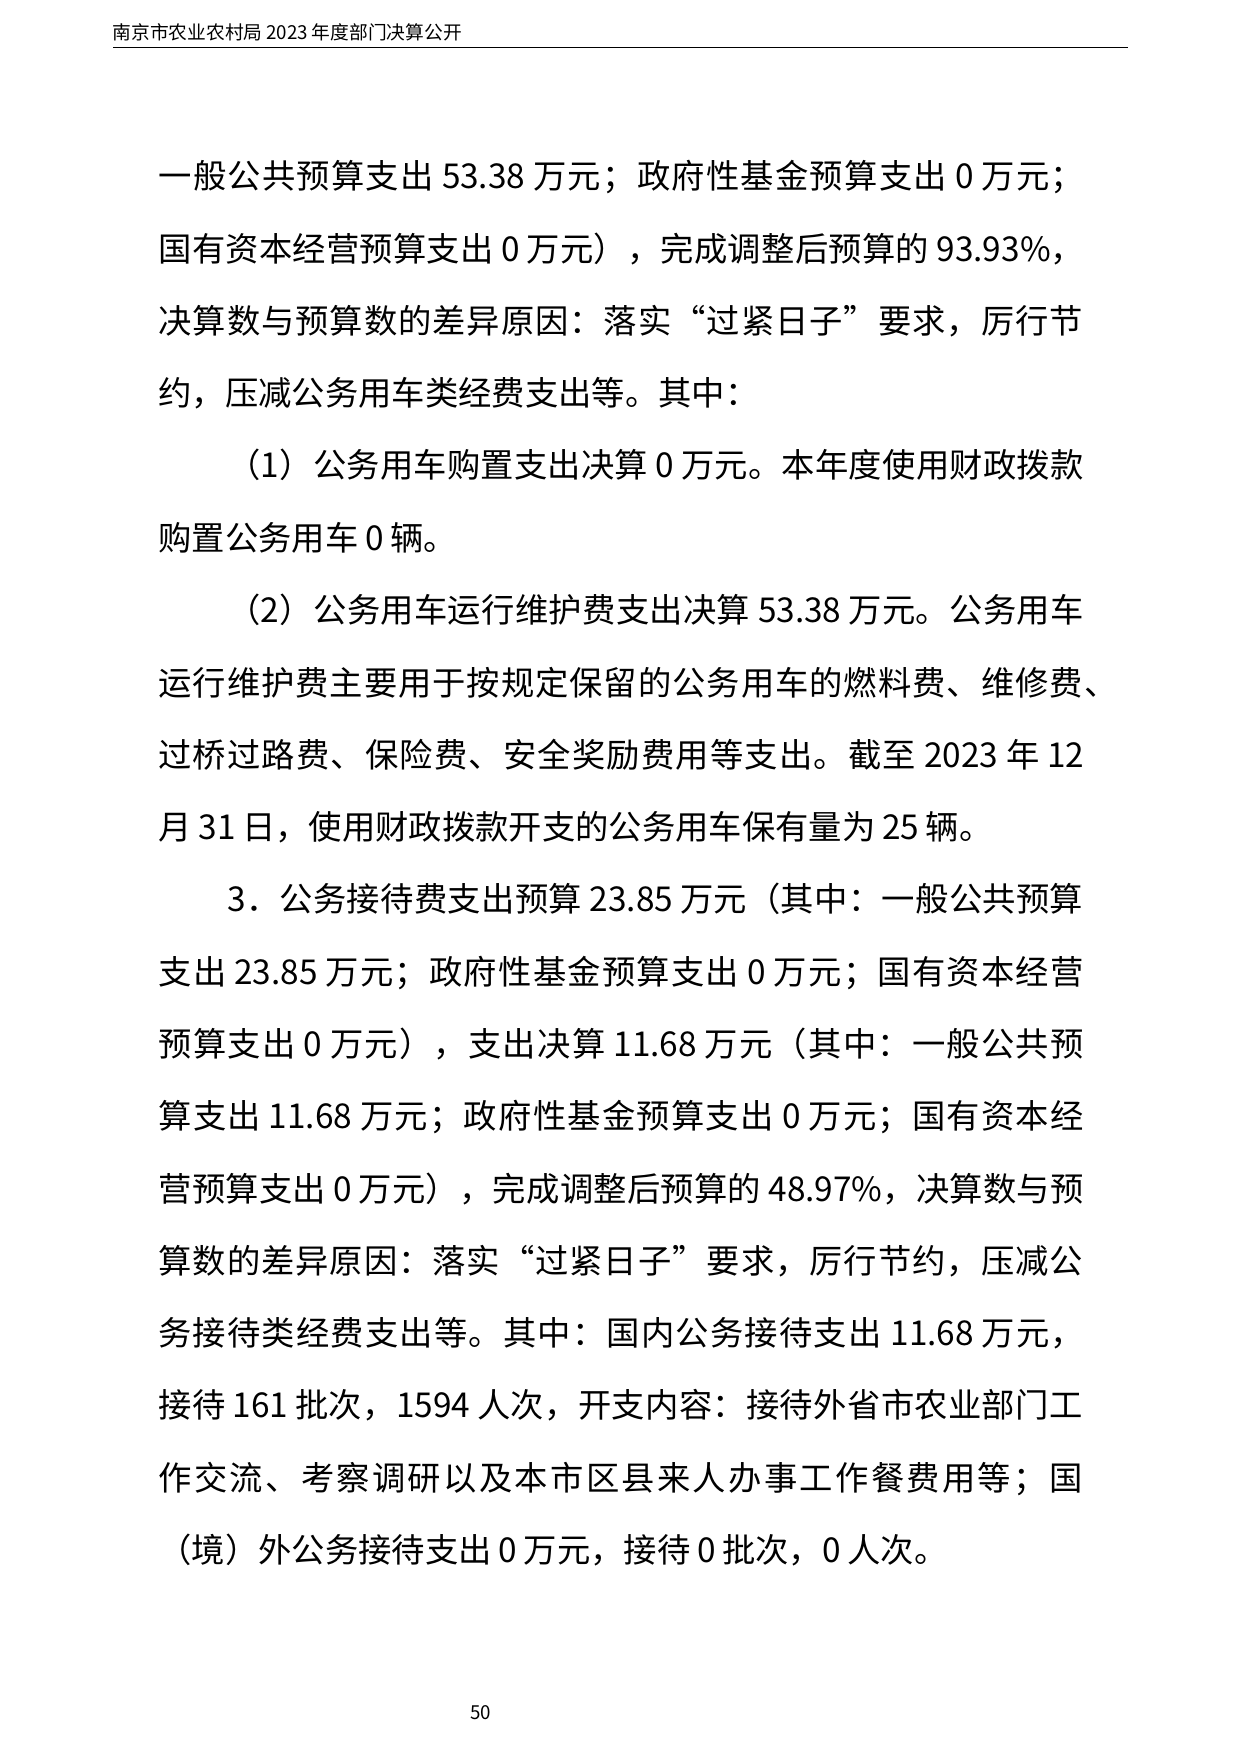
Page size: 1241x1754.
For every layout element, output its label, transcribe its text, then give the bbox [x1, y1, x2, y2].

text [158, 150, 1084, 415]
text （1）公务用车购置支出决算0万元。本年度使用财政拨款购置公务用车0辆。 [158, 439, 1084, 560]
text 3．公务接待费支出预算23.85万元（其中：一般公共预算支出23.85万元；政府性基金预算支出0万元；国有资本经营预算支出0万元），支出决算11.68万元（其中：一般公共预算支出11.68万元；政府性基金预算支出0万元；国有资本经营预算支出0万元），完成调整后预算的48.97%，决算数与预算数的差异原因：落实“过紧日子”要求，厉行节约，压减公务接待类经费支出等。其中：国内公务接待支出11.68万元，接待161批次，1594人次，开支内容：接待外省市农业部门工作交流、考察调研以及本市区县来人办事工作餐费用等；国（境）外公务接待支出0万元，接待0批次，0人次。 [158, 873, 1084, 1572]
text （2）公务用车运行维护费支出决算53.38万元。公务用车运行维护费主要用于按规定保留的公务用车的燃料费、维修费、过桥过路费、保险费、安全奖励费用等支出。截至2023年12月31日，使用财政拨款开支的公务用车保有量为25辆。 [158, 584, 1084, 849]
